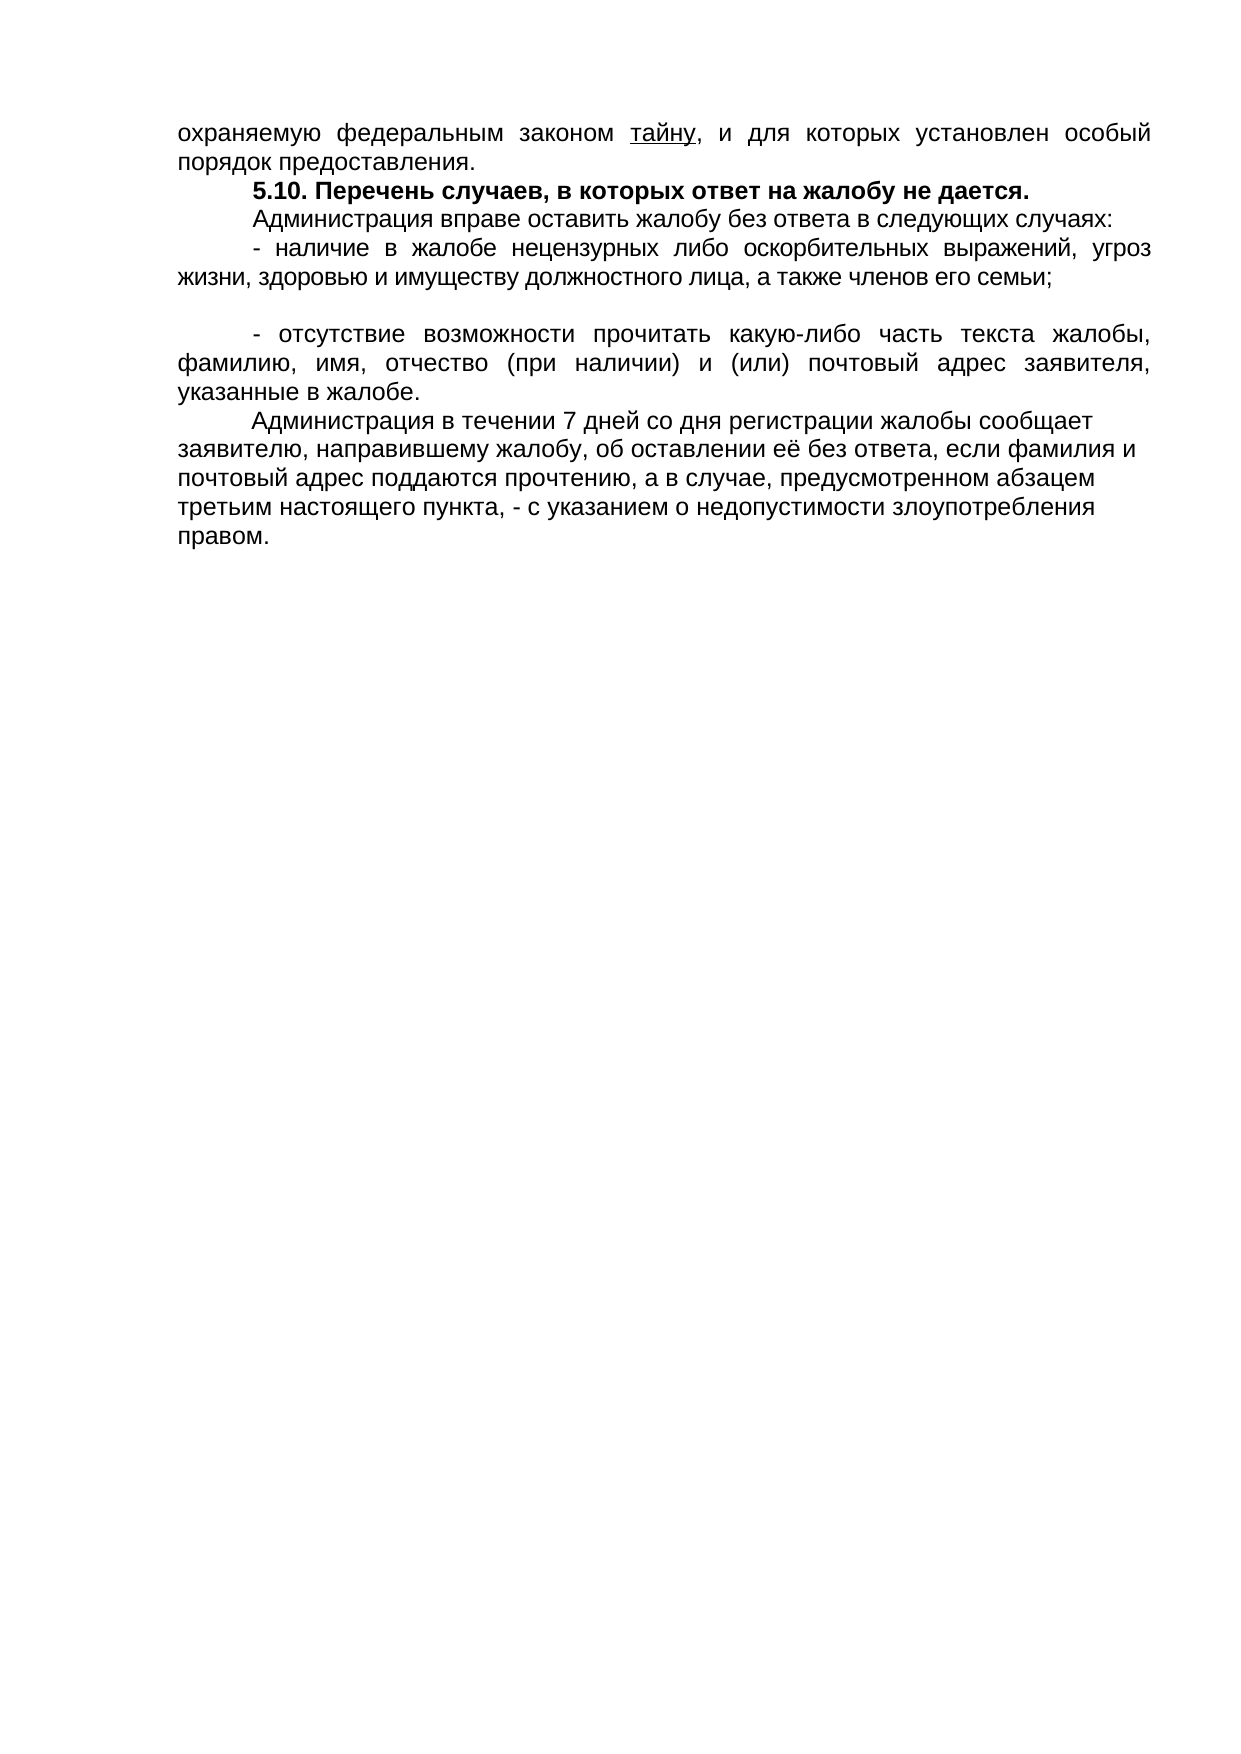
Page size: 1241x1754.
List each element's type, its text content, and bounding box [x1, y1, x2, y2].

text - отсутствие возможности прочитать какую-либо часть текста жалобы, фамилию, имя, отчество (при наличии) и (или) почтовый адрес заявителя, указанные в жалобе. [177, 319, 1152, 406]
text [177, 118, 1152, 176]
text 5.10. Перечень случаев, в которых ответ на жалобу не дается. [177, 176, 1152, 204]
text Администрация в течении 7 дней со дня регистрации жалобы сообщает заявителю, направившему жалобу, об оставлении её без ответа, если фамилия и почтовый адрес поддаются прочтению, а в случае, предусмотренном абзацем третьим настоящего пункта, - с указанием о недопустимости злоупотребления правом. [177, 406, 1152, 549]
text Администрация вправе оставить жалобу без ответа в следующих случаях: [177, 204, 1152, 233]
text - наличие в жалобе нецензурных либо оскорбительных выражений, угроз жизни, здоровью и имуществу должностного лица, а также членов его семьи; [177, 233, 1152, 291]
